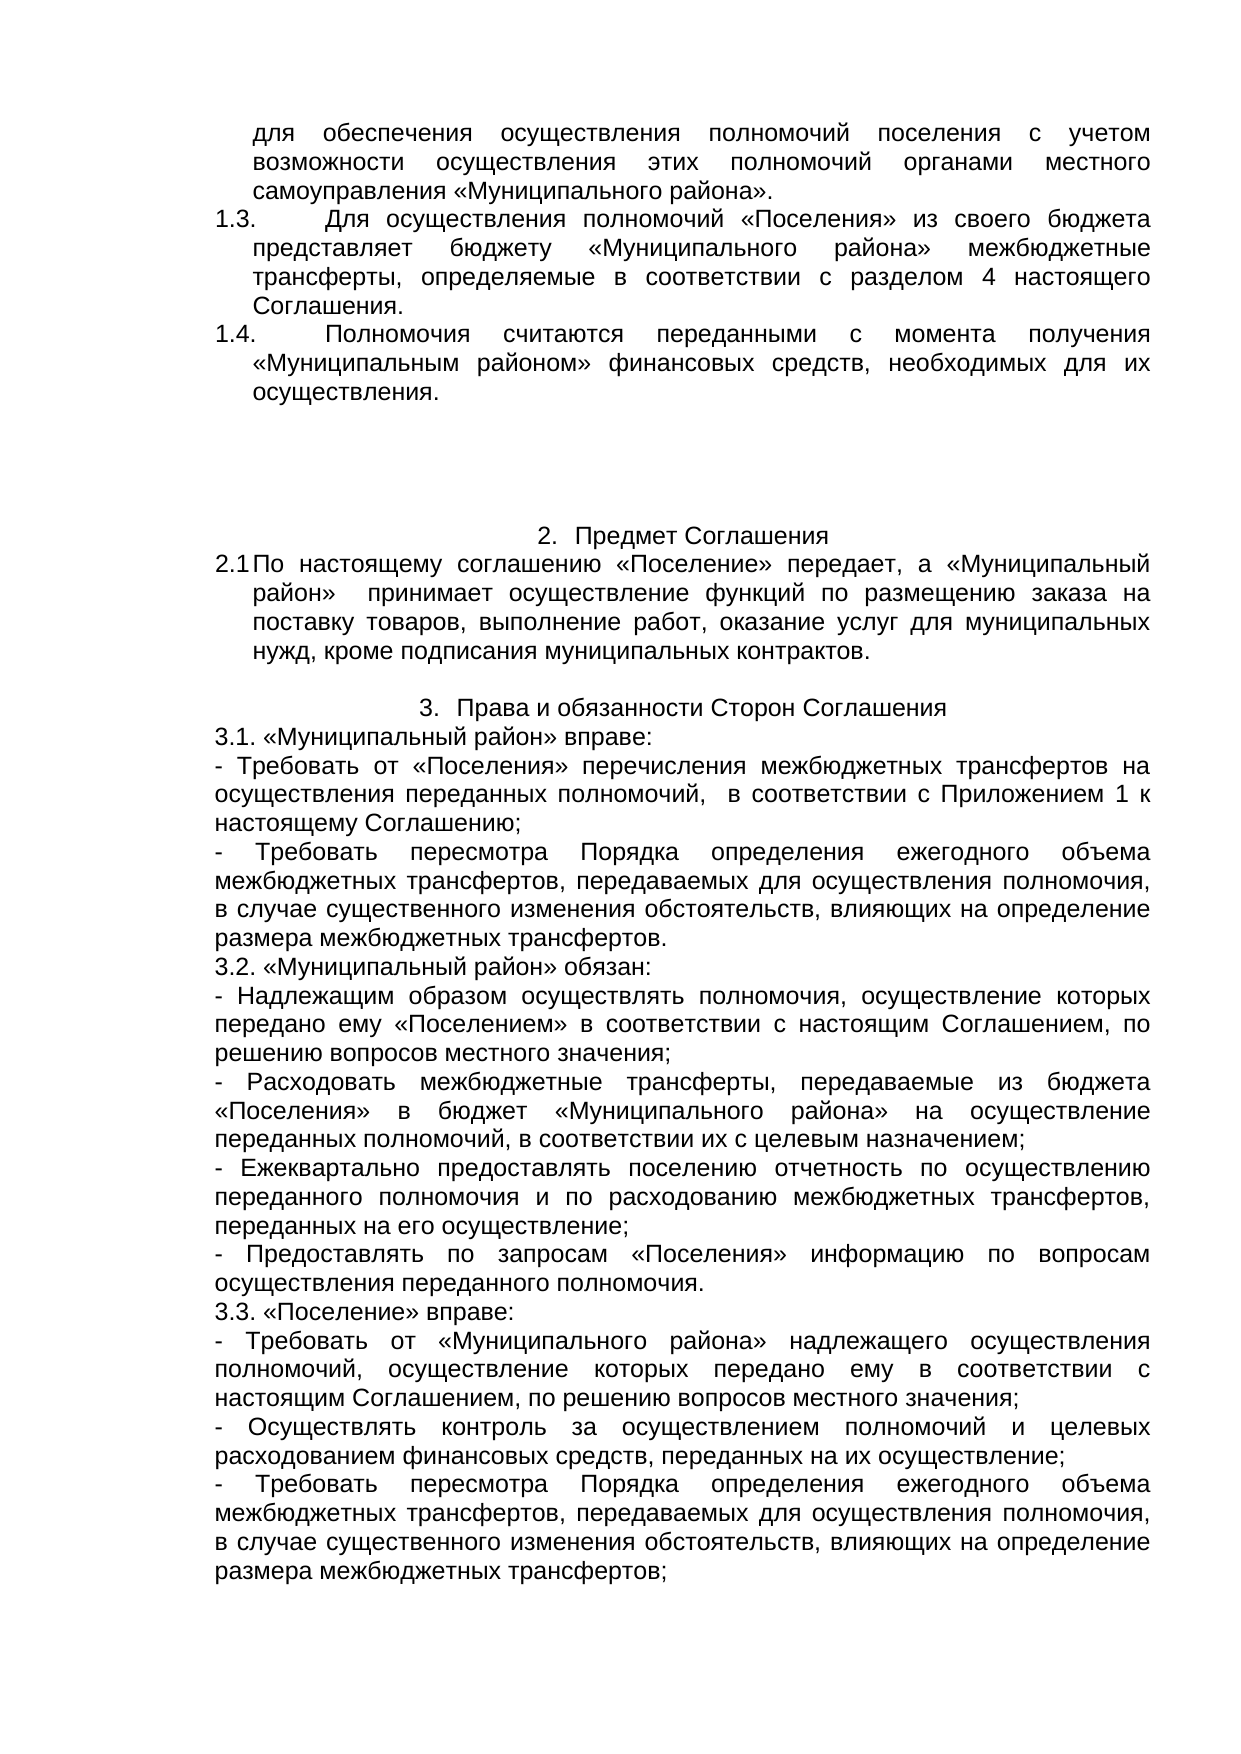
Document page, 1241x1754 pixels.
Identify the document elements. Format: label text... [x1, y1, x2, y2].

list Права и обязанности Сторон Соглашения [215, 693, 1152, 722]
text - Требовать от «Муниципального района» надлежащего осуществления полномочий, осуществление которых передано ему в соответствии с настоящим Соглашением, по решению вопросов местного значения; [214, 1326, 1152, 1412]
list Полномочия считаются переданными с момента получения «Муниципальным районом» финансовых средств, необходимых для их осуществления. [215, 319, 1152, 406]
text - Осуществлять контроль за осуществлением полномочий и целевых расходованием финансовых средств, переданных на их осуществление; [214, 1412, 1152, 1469]
text - Требовать пересмотра Порядка определения ежегодного объема межбюджетных трансфертов, передаваемых для осуществления полномочия, в случае существенного изменения обстоятельств, влияющих на определение размера межбюджетных трансфертов. [214, 837, 1152, 952]
text 3.3. «Поселение» вправе: [214, 1297, 1152, 1326]
list Для осуществления полномочий «Поселения» из своего бюджета представляет бюджету «Муниципального района» межбюджетные трансферты, определяемые в соответствии с разделом 4 настоящего Соглашения. [215, 204, 1152, 319]
text - Ежеквартально предоставлять поселению отчетность по осуществлению переданного полномочия и по расходованию межбюджетных трансфертов, переданных на его осуществление; [214, 1153, 1152, 1239]
text - Расходовать межбюджетные трансферты, передаваемые из бюджета «Поселения» в бюджет «Муниципального района» на осуществление переданных полномочий, в соответствии их с целевым назначением; [214, 1067, 1152, 1153]
text - Требовать от «Поселения» перечисления межбюджетных трансфертов на осуществления переданных полномочий, в соответствии с Приложением 1 к настоящему Соглашению; [214, 751, 1152, 837]
text - Надлежащим образом осуществлять полномочия, осуществление которых передано ему «Поселением» в соответствии с настоящим Соглашением, по решению вопросов местного значения; [214, 981, 1152, 1067]
text - Предоставлять по запросам «Поселения» информацию по вопросам осуществления переданного полномочия. [214, 1239, 1152, 1297]
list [215, 118, 1152, 204]
list По настоящему соглашению «Поселение» передает, а «Муниципальный район» принимает осуществление функций по размещению заказа на поставку товаров, выполнение работ, оказание услуг для муниципальных нужд, кроме подписания муниципальных контрактов. [215, 549, 1152, 664]
text - Требовать пересмотра Порядка определения ежегодного объема межбюджетных трансфертов, передаваемых для осуществления полномочия, в случае существенного изменения обстоятельств, влияющих на определение размера межбюджетных трансфертов; [214, 1469, 1152, 1584]
list Предмет Соглашения [215, 521, 1152, 549]
text 3.2. «Муниципальный район» обязан: [214, 952, 1152, 981]
text 3.1. «Муниципальный район» вправе: [214, 722, 1152, 751]
